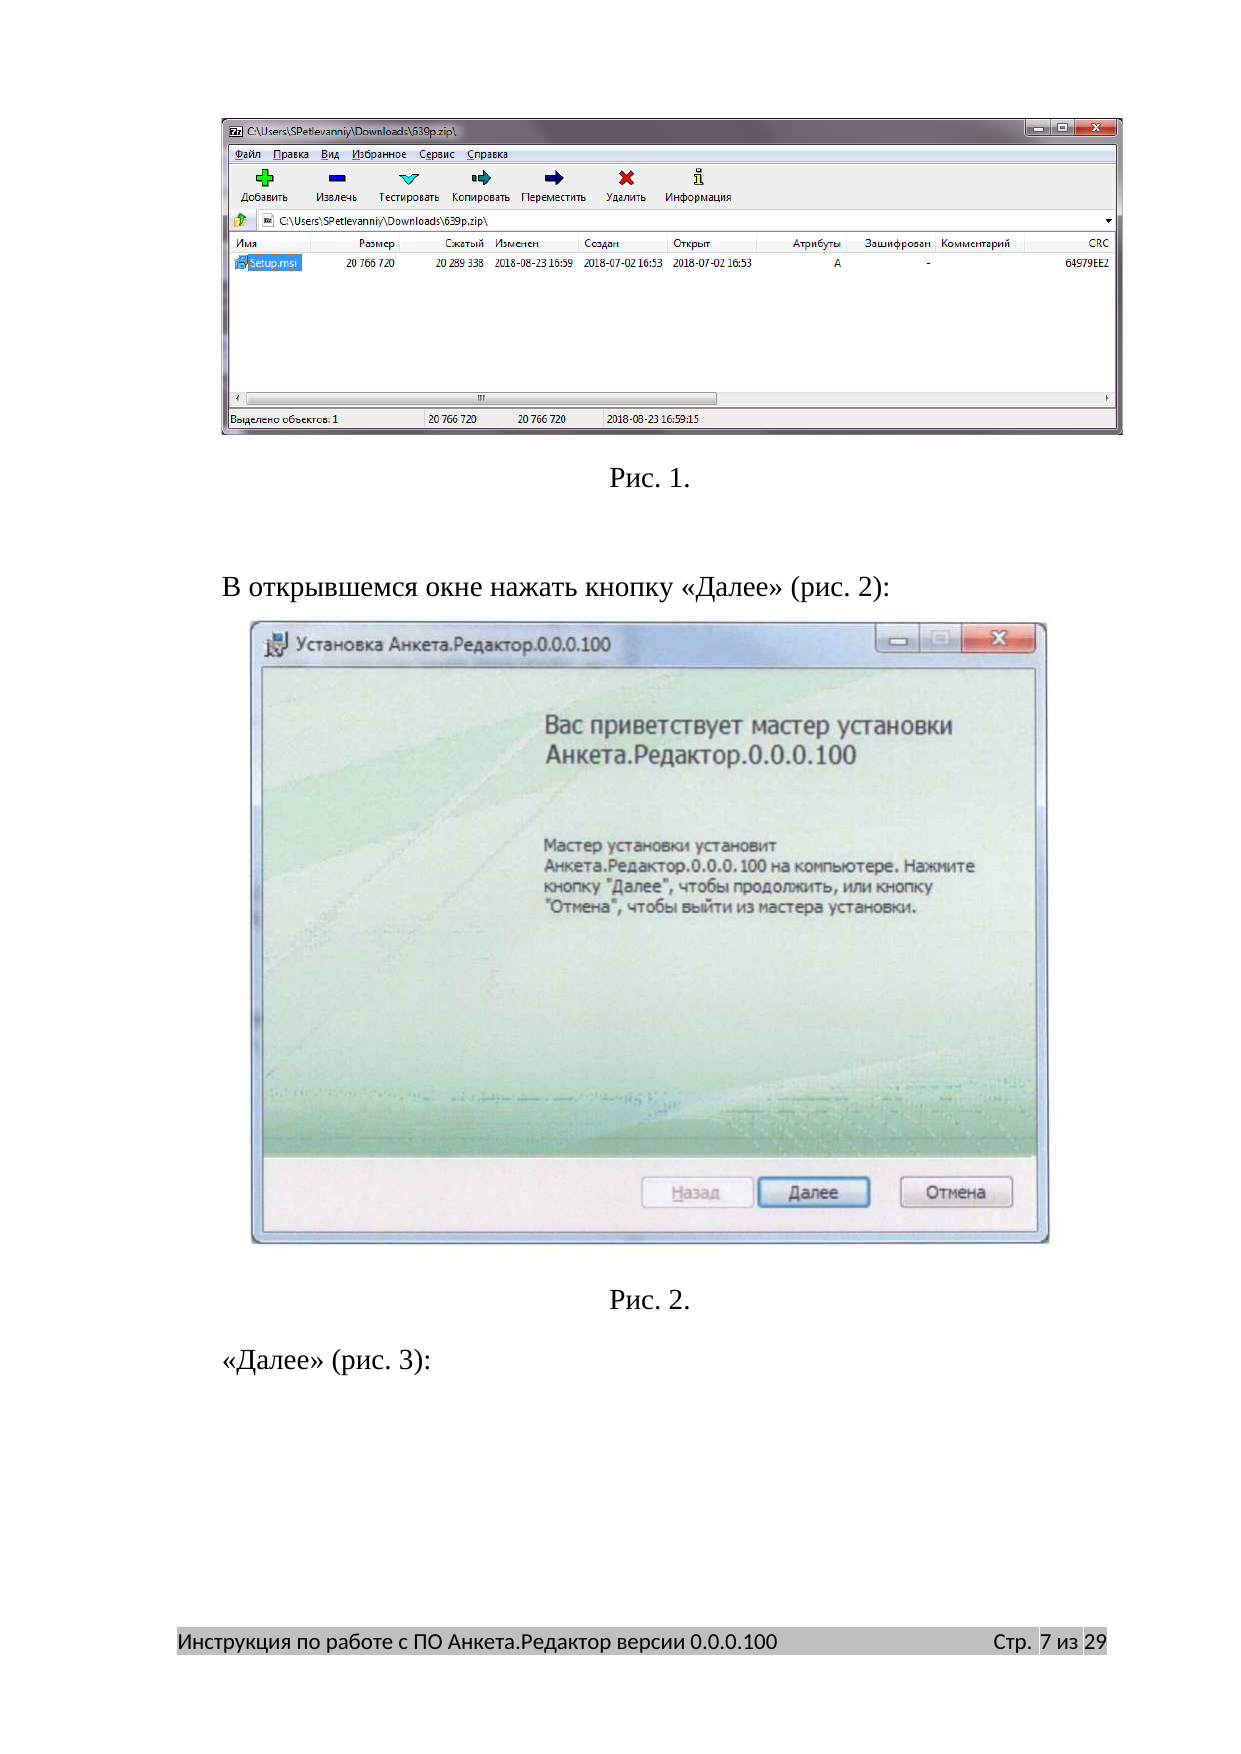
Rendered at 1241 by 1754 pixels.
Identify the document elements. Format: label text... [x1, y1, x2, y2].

text В открывшемся окне нажать кнопку «Далее» (рис. 2): [876, 579, 1122, 601]
text Рис. 1. [177, 460, 1122, 493]
picture [221, 118, 1123, 435]
text «Далее» (рис. 3): [177, 1342, 1122, 1375]
text В открывшемся окне нажать кнопку «Далее» (рис. 2): [181, 579, 702, 601]
text Рис. 2. [177, 1282, 1122, 1316]
picture [240, 615, 1060, 1258]
